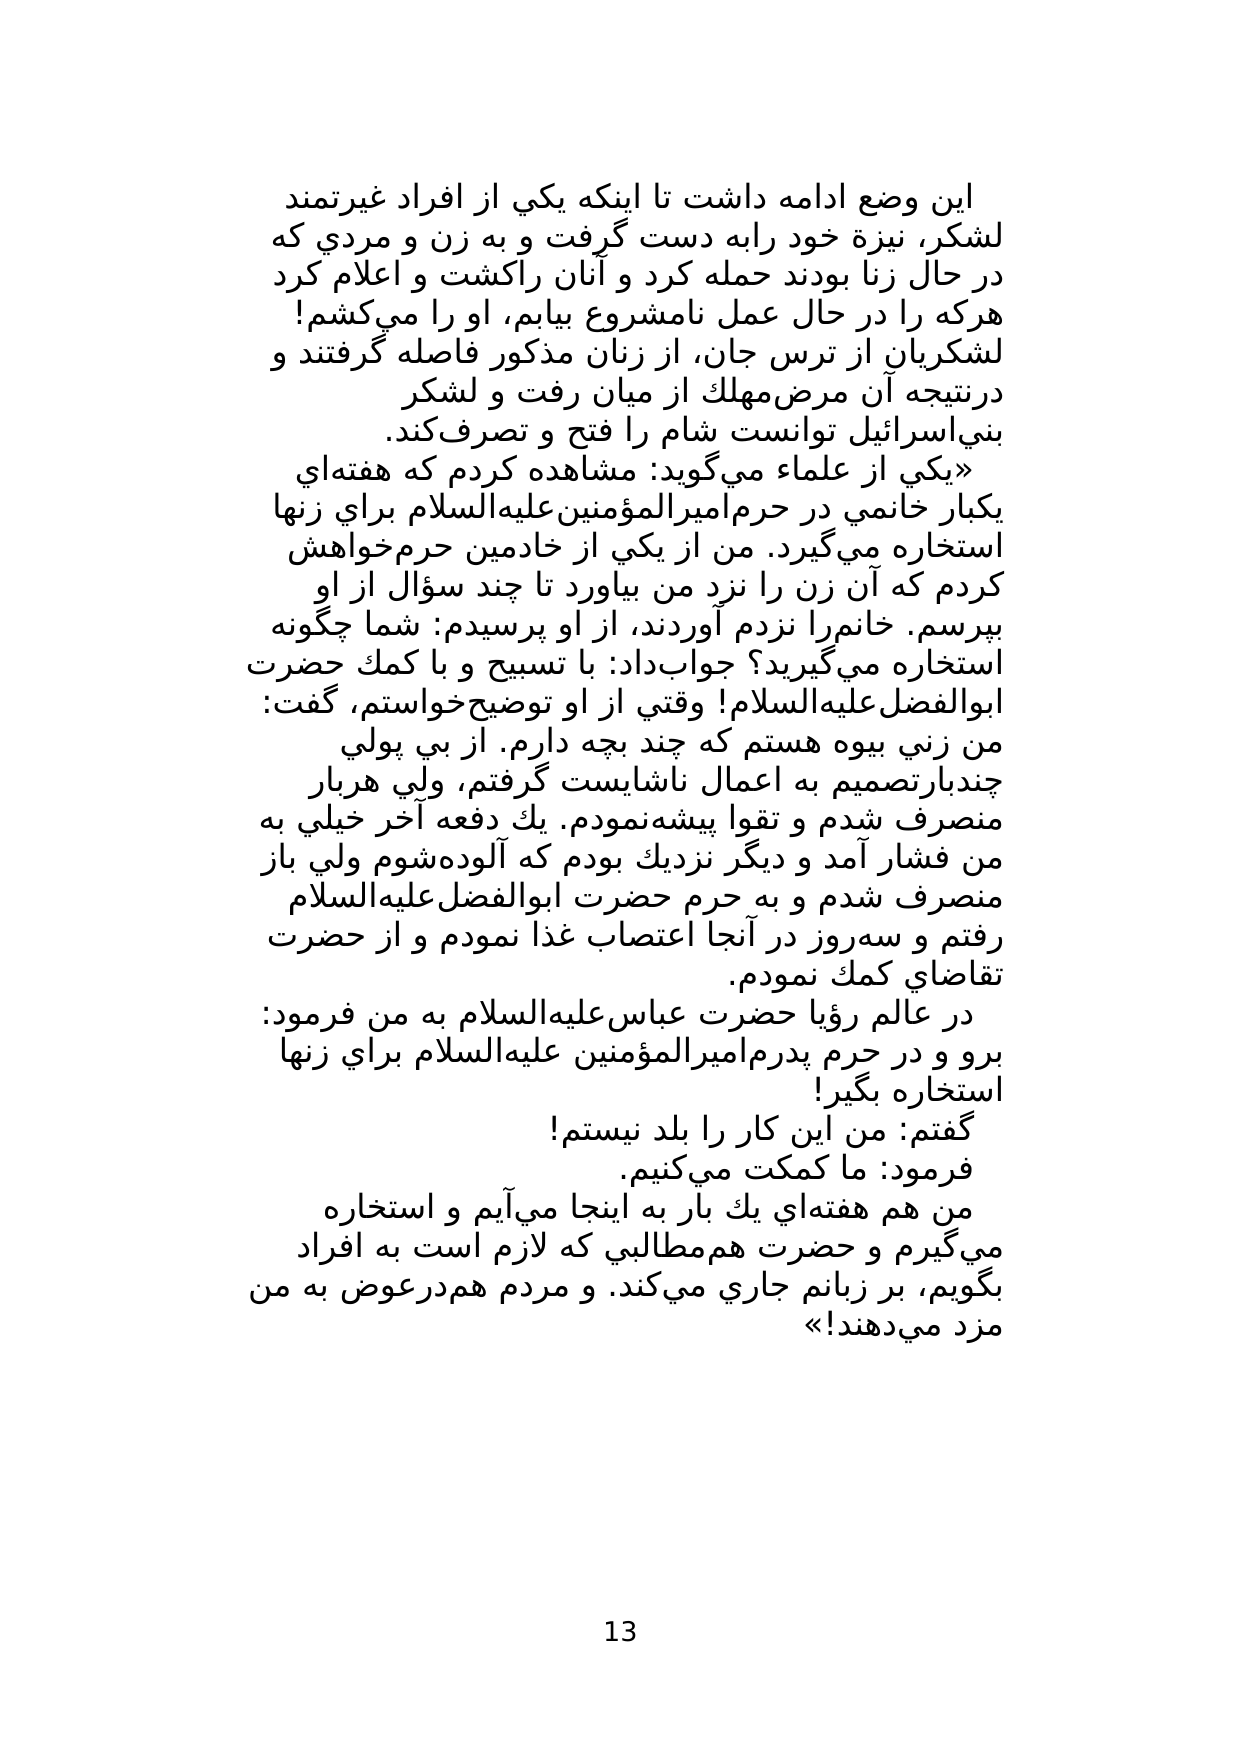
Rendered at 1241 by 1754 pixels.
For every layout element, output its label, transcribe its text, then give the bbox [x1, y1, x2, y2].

text فرمود: ما كمكت‌ مي‌كنيم‌. [236, 1148, 1004, 1187]
text گفتم‌: من‌ اين‌ كار را بلد نيستم‌! [236, 1110, 1004, 1148]
text من‌ هم‌ هفته‌اي‌ يك‌ بار به‌ اينجا مي‌آيم‌ و استخاره‌ مي‌گيرم‌ و حضرت‌ هم‌مطالبي‌ كه‌ لازم‌ است‌ به‌ افراد بگويم‌، بر زبانم‌ جاري‌ مي‌كند. و مردم‌ هم‌درعوض‌ به من‌ مزد مي‌دهند!» [236, 1187, 1004, 1343]
text در عالم‌ رؤيا حضرت‌ عباس‌عليه‌السلام به من‌ فرمود: برو و در حرم‌ پدرم‌اميرالمؤمنين‌ عليه‌السلام براي‌ زنها استخاره‌ بگير! [236, 993, 1004, 1110]
text اين‌ وضع‌ ادامه‌ داشت‌ تا اينكه‌ يكي‌ از افراد غيرتمند لشكر، نيزة‌ خود رابه دست‌ گرفت‌ و به‌ زن‌ و مردي‌ كه‌ در حال‌ زنا بودند حمله‌ كرد و آنان‌ راكشت‌ و اعلام‌ كرد هركه‌ را در حال‌ عمل‌ نامشروع‌ بيابم‌، او را مي‌كشم‌!لشكريان‌ از ترس‌ جان‌، از زنان‌ مذكور فاصله‌ گرفتند و درنتيجه‌ آن‌ مرض‌مهلك‌ از ميان‌ رفت‌ و لشكر بني‌اسرائيل‌ توانست‌ شام‌ را فتح‌ و تصرف‌كند. [236, 177, 1004, 449]
text «يكي‌ از علماء مي‌گويد: مشاهده‌ كردم‌ كه‌ هفته‌اي‌ يكبار خانمي‌ در حرم‌اميرالمؤمنين‌عليه‌السلام براي‌ زنها استخاره‌ مي‌گيرد. من‌ از يكي‌ از خادمين‌ حرم‌خواهش‌ كردم‌ كه‌ آن‌ زن‌ را نزد من‌ بياورد تا چند سؤال‌ از او بپرسم‌. خانم‌را نزدم‌ آوردند، از او پرسيدم‌: شما چگونه‌ استخاره‌ مي‌گيريد؟ جواب‌داد: با تسبيح‌ و با كمك‌ حضرت‌ ابوالفضل‌عليه‌السلام! وقتي‌ از او توضيح‌خواستم‌، گفت‌: من‌ زني‌ بيوه‌ هستم‌ كه‌ چند بچه‌ دارم‌. از بي‌ پولي‌ چندبارتصميم‌ به‌ اعمال‌ ناشايست‌ گرفتم‌، ولي‌ هربار منصرف‌ شدم‌ و تقوا پيشه‌نمودم‌. يك‌ دفعه‌ آخر خيلي‌ به من‌ فشار آمد و ديگر نزديك‌ بودم‌ كه‌ آلوده‌شوم‌ ولي‌ باز منصرف‌ شدم‌ و به‌ حرم‌ حضرت‌ ابوالفضل‌عليه‌السلام رفتم‌ و سه‌روز در آنجا اعتصاب‌ غذا نمودم‌ و از حضرت‌ تقاضاي‌ كمك‌ نمودم‌. [236, 449, 1004, 993]
